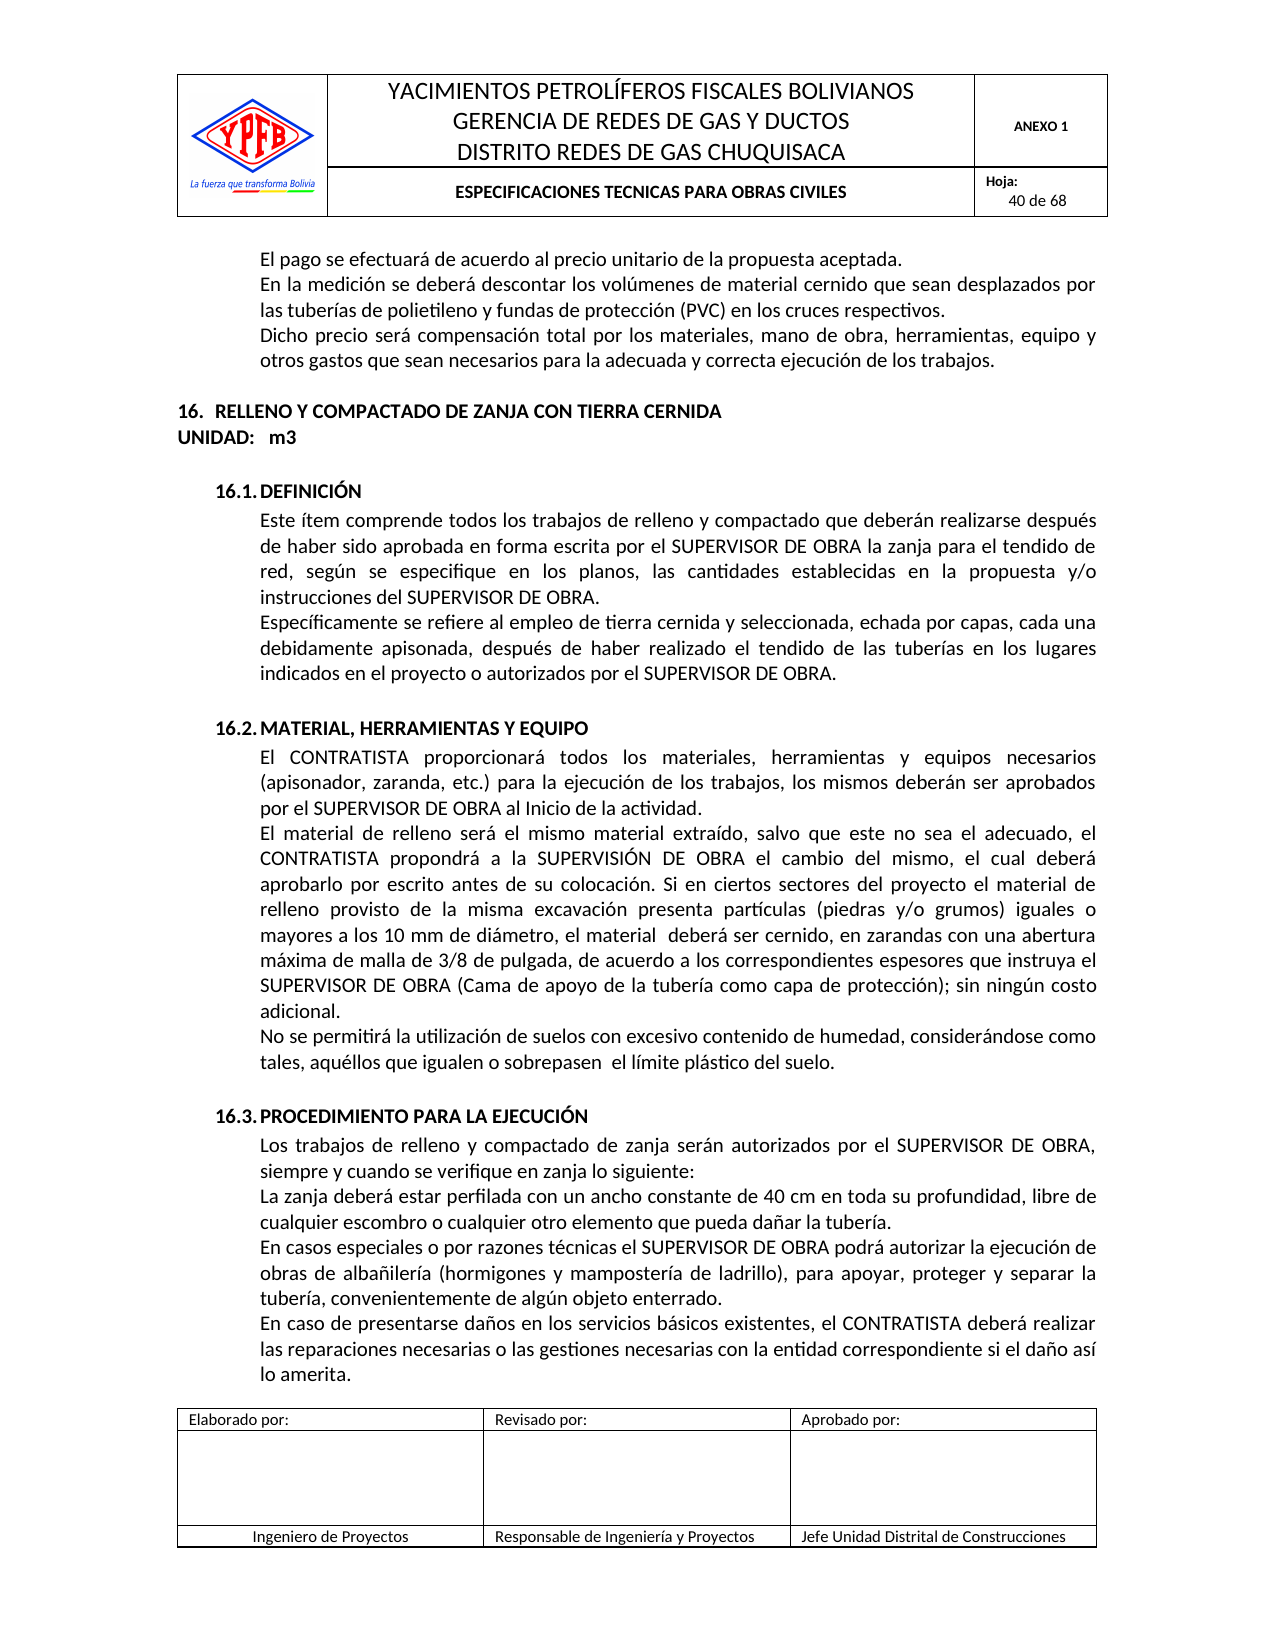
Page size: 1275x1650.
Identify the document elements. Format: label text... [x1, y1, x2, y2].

text UNIDAD: m3 [177, 424, 1098, 449]
text Este ítem comprende todos los trabajos de relleno y compactado que deberán realizarse después de haber sido aprobada en forma escrita por el SUPERVISOR DE OBRA la zanja para el tendido de red, según se especifique en los planos, las cantidades establecidas en la propuesta y/o instrucciones del SUPERVISOR DE OBRA. [260, 508, 1098, 609]
picture [188, 93, 316, 198]
list DEFINICIÓN [215, 478, 1098, 504]
text El pago se efectuará de acuerdo al precio unitario de la propuesta aceptada. [260, 246, 1098, 271]
list PROCEDIMIENTO PARA LA EJECUCIÓN [215, 1103, 1098, 1129]
subtitle RELLENO Y COMPACTADO DE ZANJA CON TIERRA CERNIDA [177, 398, 1098, 424]
text El material de relleno será el mismo material extraído, salvo que este no sea el adecuado, el CONTRATISTA propondrá a la SUPERVISIÓN DE OBRA el cambio del mismo, el cual deberá aprobarlo por escrito antes de su colocación. Si en ciertos sectores del proyecto el material de relleno provisto de la misma excavación presenta partículas (piedras y/o grumos) iguales o mayores a los 10 mm de diámetro, el material deberá ser cernido, en zarandas con una abertura máxima de malla de 3/8 de pulgada, de acuerdo a los correspondientes espesores que instruya el SUPERVISOR DE OBRA (Cama de apoyo de la tubería como capa de protección); sin ningún costo adicional. [260, 820, 1098, 1023]
text Dicho precio será compensación total por los materiales, mano de obra, herramientas, equipo y otros gastos que sean necesarios para la adecuada y correcta ejecución de los trabajos. [260, 322, 1098, 373]
text En casos especiales o por razones técnicas el SUPERVISOR DE OBRA podrá autorizar la ejecución de obras de albañilería (hormigones y mampostería de ladrillo), para apoyar, proteger y separar la tubería, convenientemente de algún objeto enterrado. [260, 1234, 1098, 1311]
text El CONTRATISTA proporcionará todos los materiales, herramientas y equipos necesarios (apisonador, zaranda, etc.) para la ejecución de los trabajos, los mismos deberán ser aprobados por el SUPERVISOR DE OBRA al Inicio de la actividad. [260, 744, 1098, 820]
text En la medición se deberá descontar los volúmenes de material cernido que sean desplazados por las tuberías de polietileno y fundas de protección (PVC) en los cruces respectivos. [260, 271, 1098, 322]
text La zanja deberá estar perfilada con un ancho constante de 40 cm en toda su profundidad, libre de cualquier escombro o cualquier otro elemento que pueda dañar la tubería. [260, 1183, 1098, 1234]
text Específicamente se refiere al empleo de tierra cernida y seleccionada, echada por capas, cada una debidamente apisonada, después de haber realizado el tendido de las tuberías en los lugares indicados en el proyecto o autorizados por el SUPERVISOR DE OBRA. [260, 609, 1098, 686]
list MATERIAL, HERRAMIENTAS Y EQUIPO [215, 715, 1098, 740]
text En caso de presentarse daños en los servicios básicos existentes, el CONTRATISTA deberá realizar las reparaciones necesarias o las gestiones necesarias con la entidad correspondiente si el daño así lo amerita. [260, 1311, 1098, 1387]
text Los trabajos de relleno y compactado de zanja serán autorizados por el SUPERVISOR DE OBRA, siempre y cuando se verifique en zanja lo siguiente: [260, 1133, 1098, 1183]
text No se permitirá la utilización de suelos con excesivo contenido de humedad, considerándose como tales, aquéllos que igualen o sobrepasen el límite plástico del suelo. [260, 1023, 1098, 1074]
